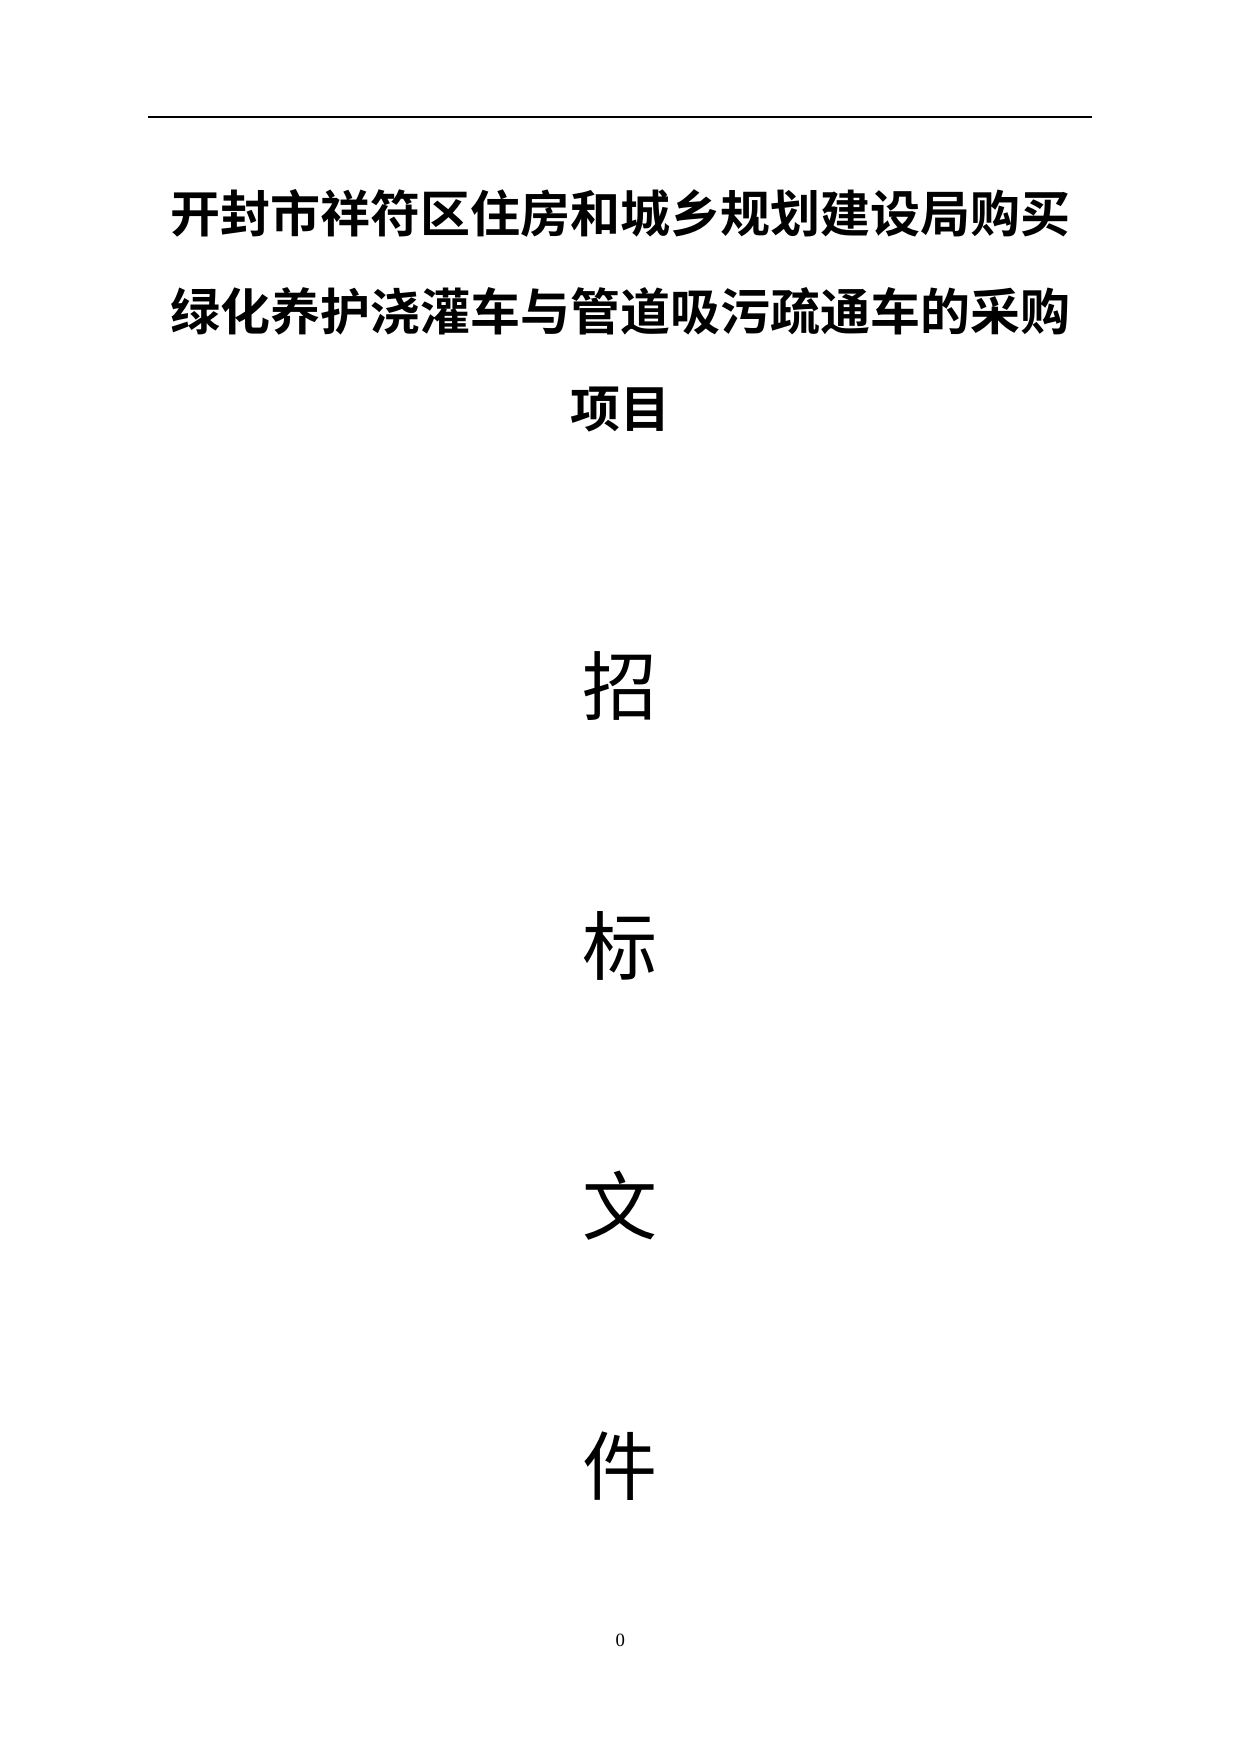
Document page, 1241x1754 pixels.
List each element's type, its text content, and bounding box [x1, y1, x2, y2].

text 文 [148, 1137, 1092, 1267]
text 开封市祥符区住房和城乡规划建设局购买绿化养护浇灌车与管道吸污疏通车的采购项目 [148, 162, 1092, 454]
text 招 [148, 617, 1092, 747]
text 标 [148, 877, 1092, 1007]
text 件 [148, 1397, 1092, 1527]
